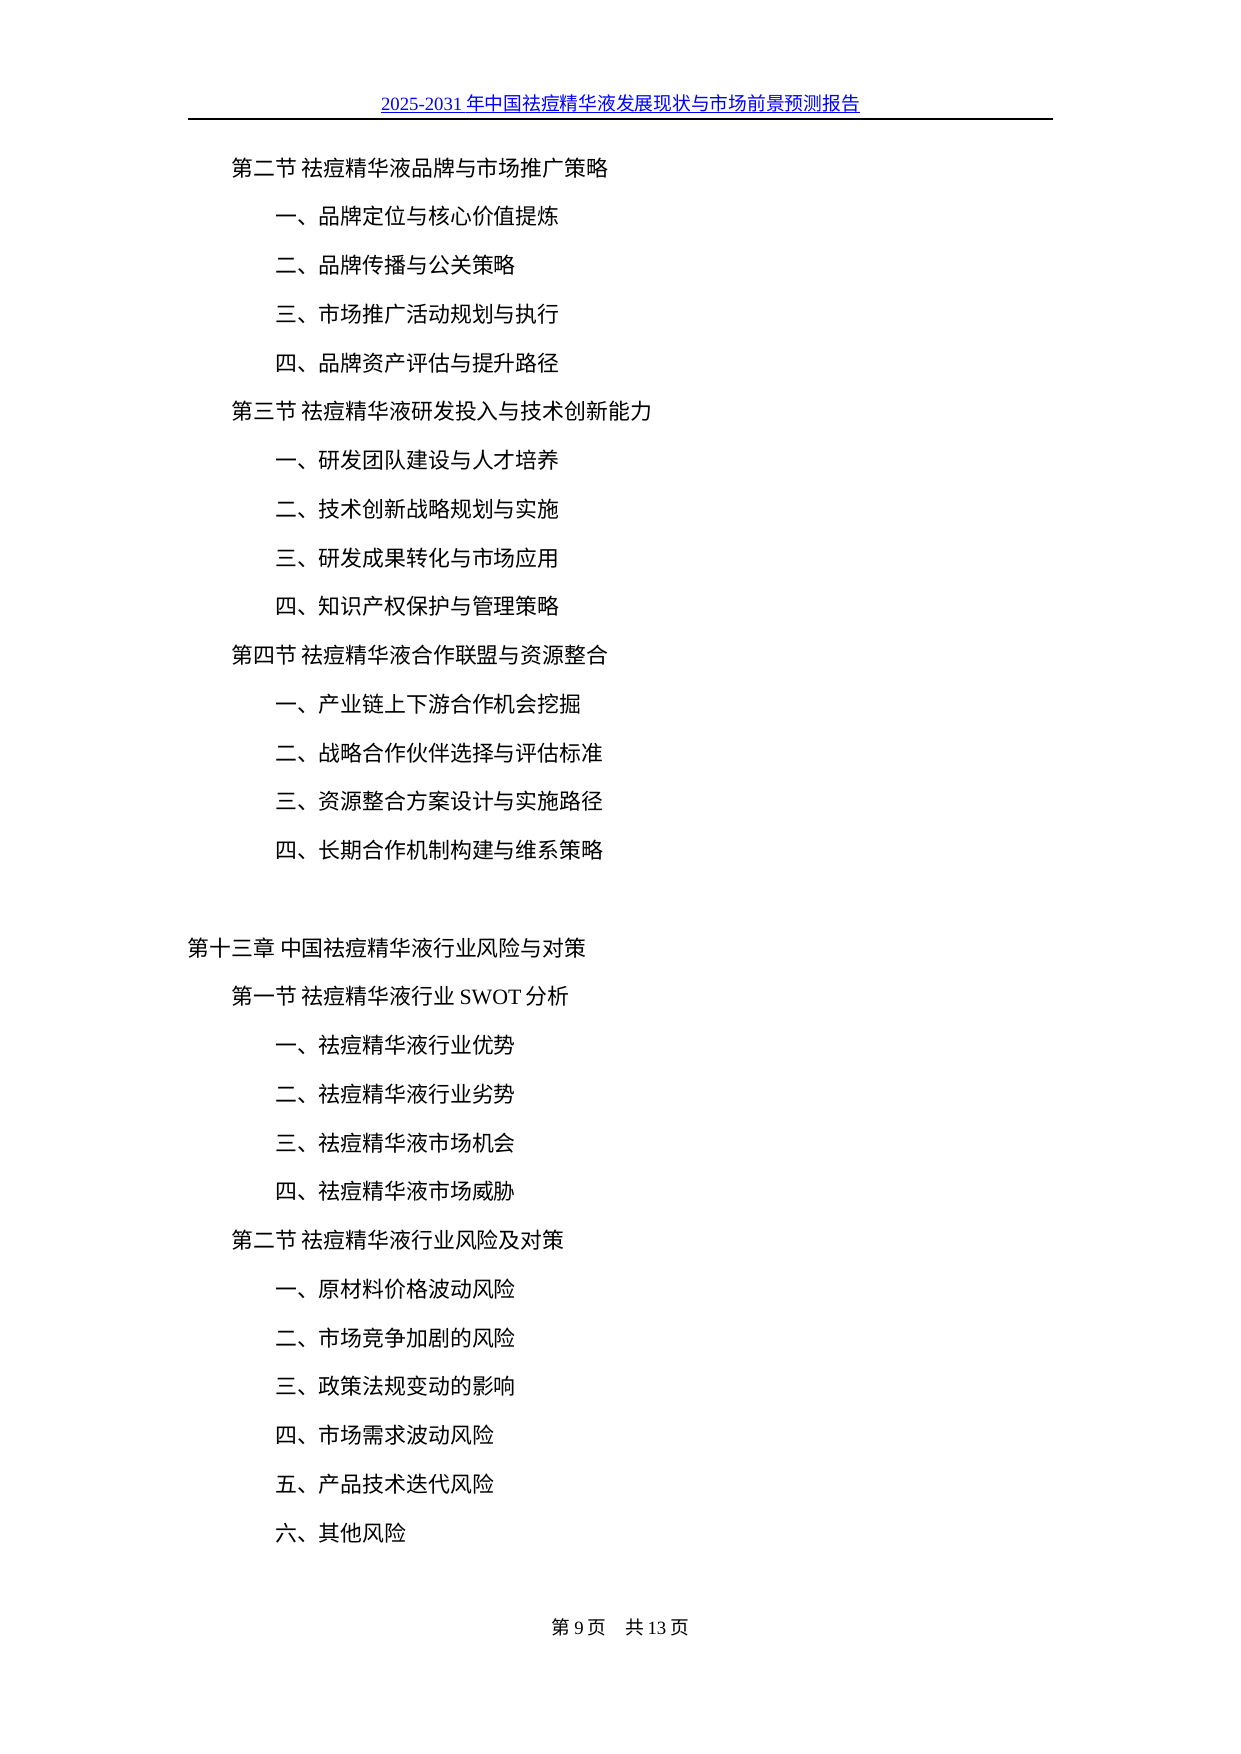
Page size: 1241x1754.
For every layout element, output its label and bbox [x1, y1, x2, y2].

text [187, 150, 1053, 1548]
